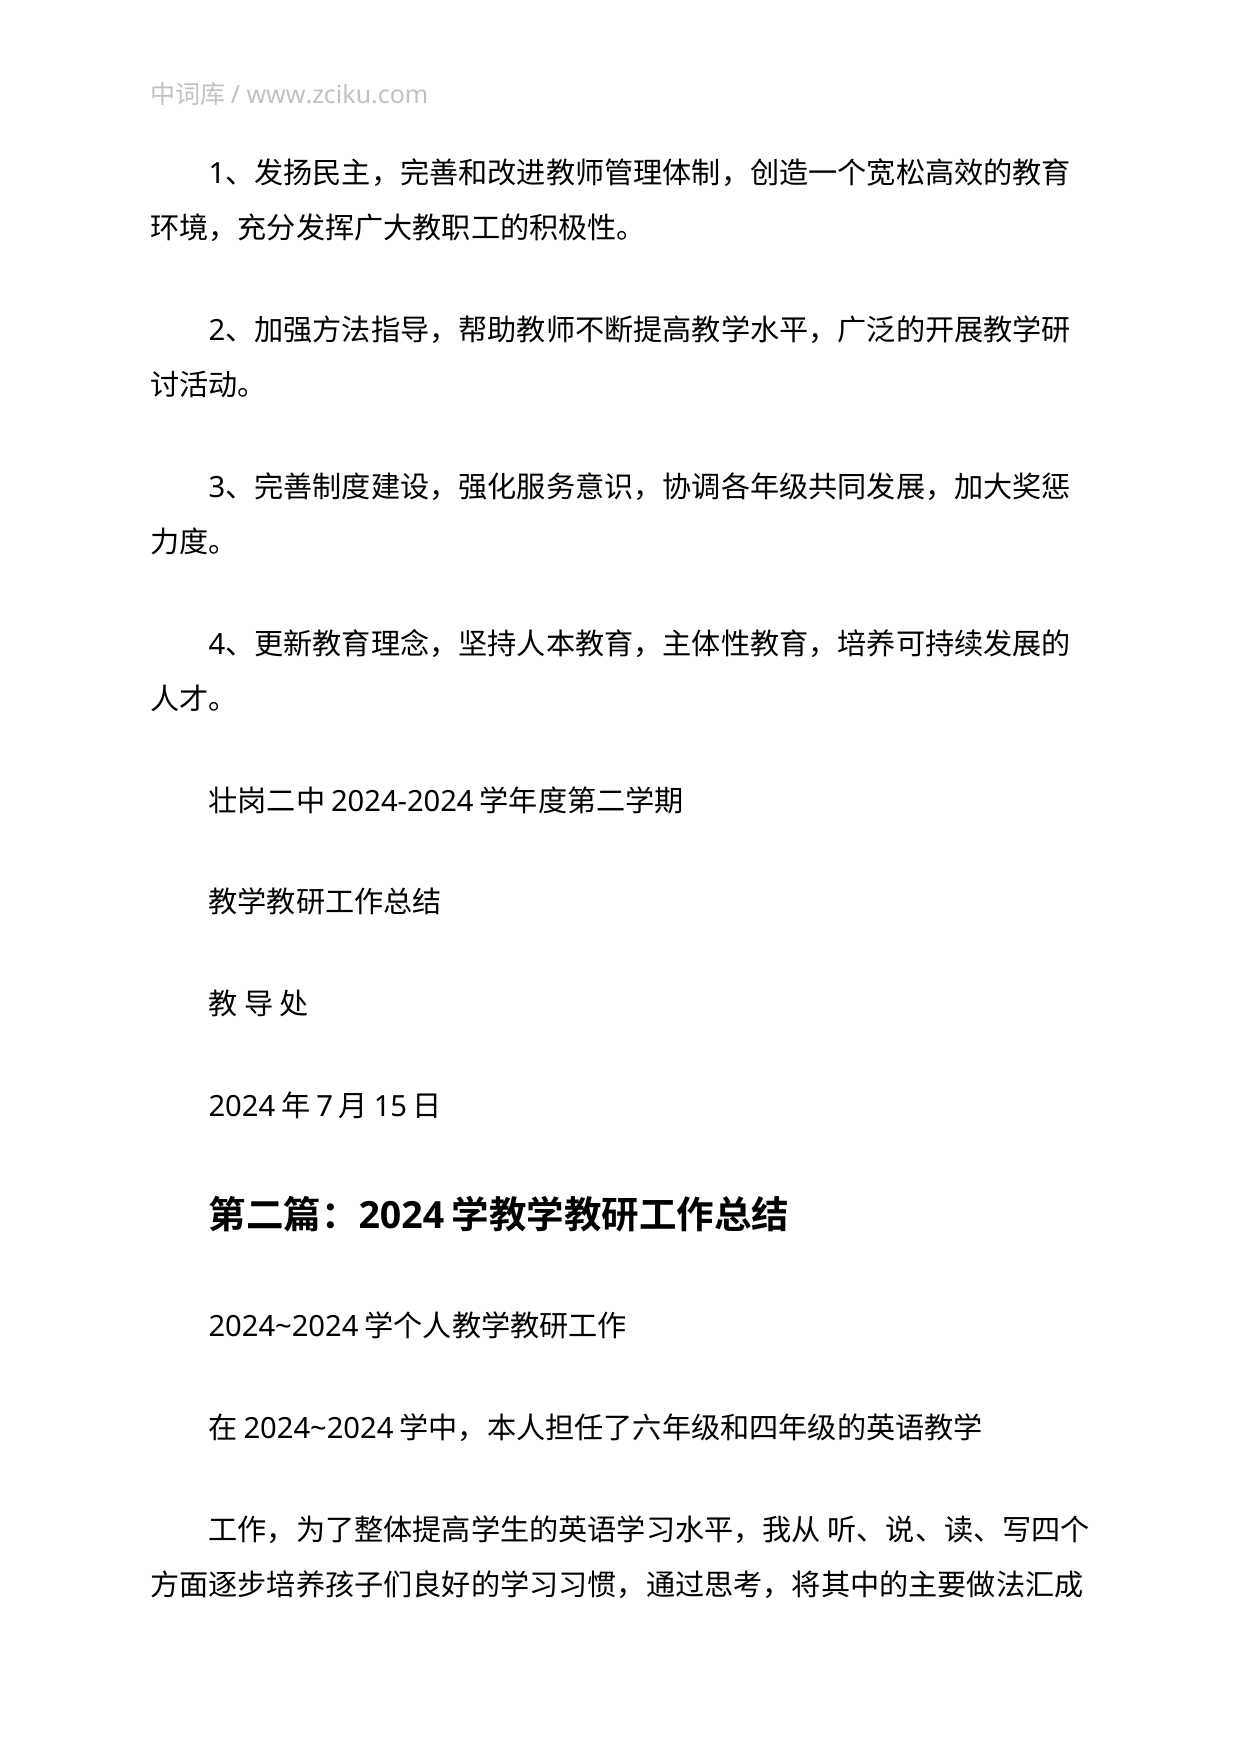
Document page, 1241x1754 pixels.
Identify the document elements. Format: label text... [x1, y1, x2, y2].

text 在2024~2024学中，本人担任了六年级和四年级的英语教学 [150, 1404, 1090, 1447]
text 教 导 处 [150, 981, 1090, 1023]
text 教学教研工作总结 [150, 879, 1090, 921]
text 4、更新教育理念，坚持人本教育，主体性教育，培养可持续发展的人才。 [150, 620, 1090, 718]
text 2024~2024学个人教学教研工作 [150, 1302, 1090, 1344]
text 2、加强方法指导，帮助教师不断提高教学水平，广泛的开展教学研讨活动。 [150, 307, 1090, 404]
text 1、发扬民主，完善和改进教师管理体制，创造一个宽松高效的教育环境，充分发挥广大教职工的积极性。 [150, 150, 1090, 247]
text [150, 1506, 1090, 1603]
text 3、完善制度建设，强化服务意识，协调各年级共同发展，加大奖惩力度。 [150, 463, 1090, 561]
text 壮岗二中2024-2024学年度第二学期 [150, 777, 1090, 819]
text 第二篇：2024学教学教研工作总结 [150, 1184, 1090, 1239]
text 2024年7月15日 [150, 1083, 1090, 1125]
